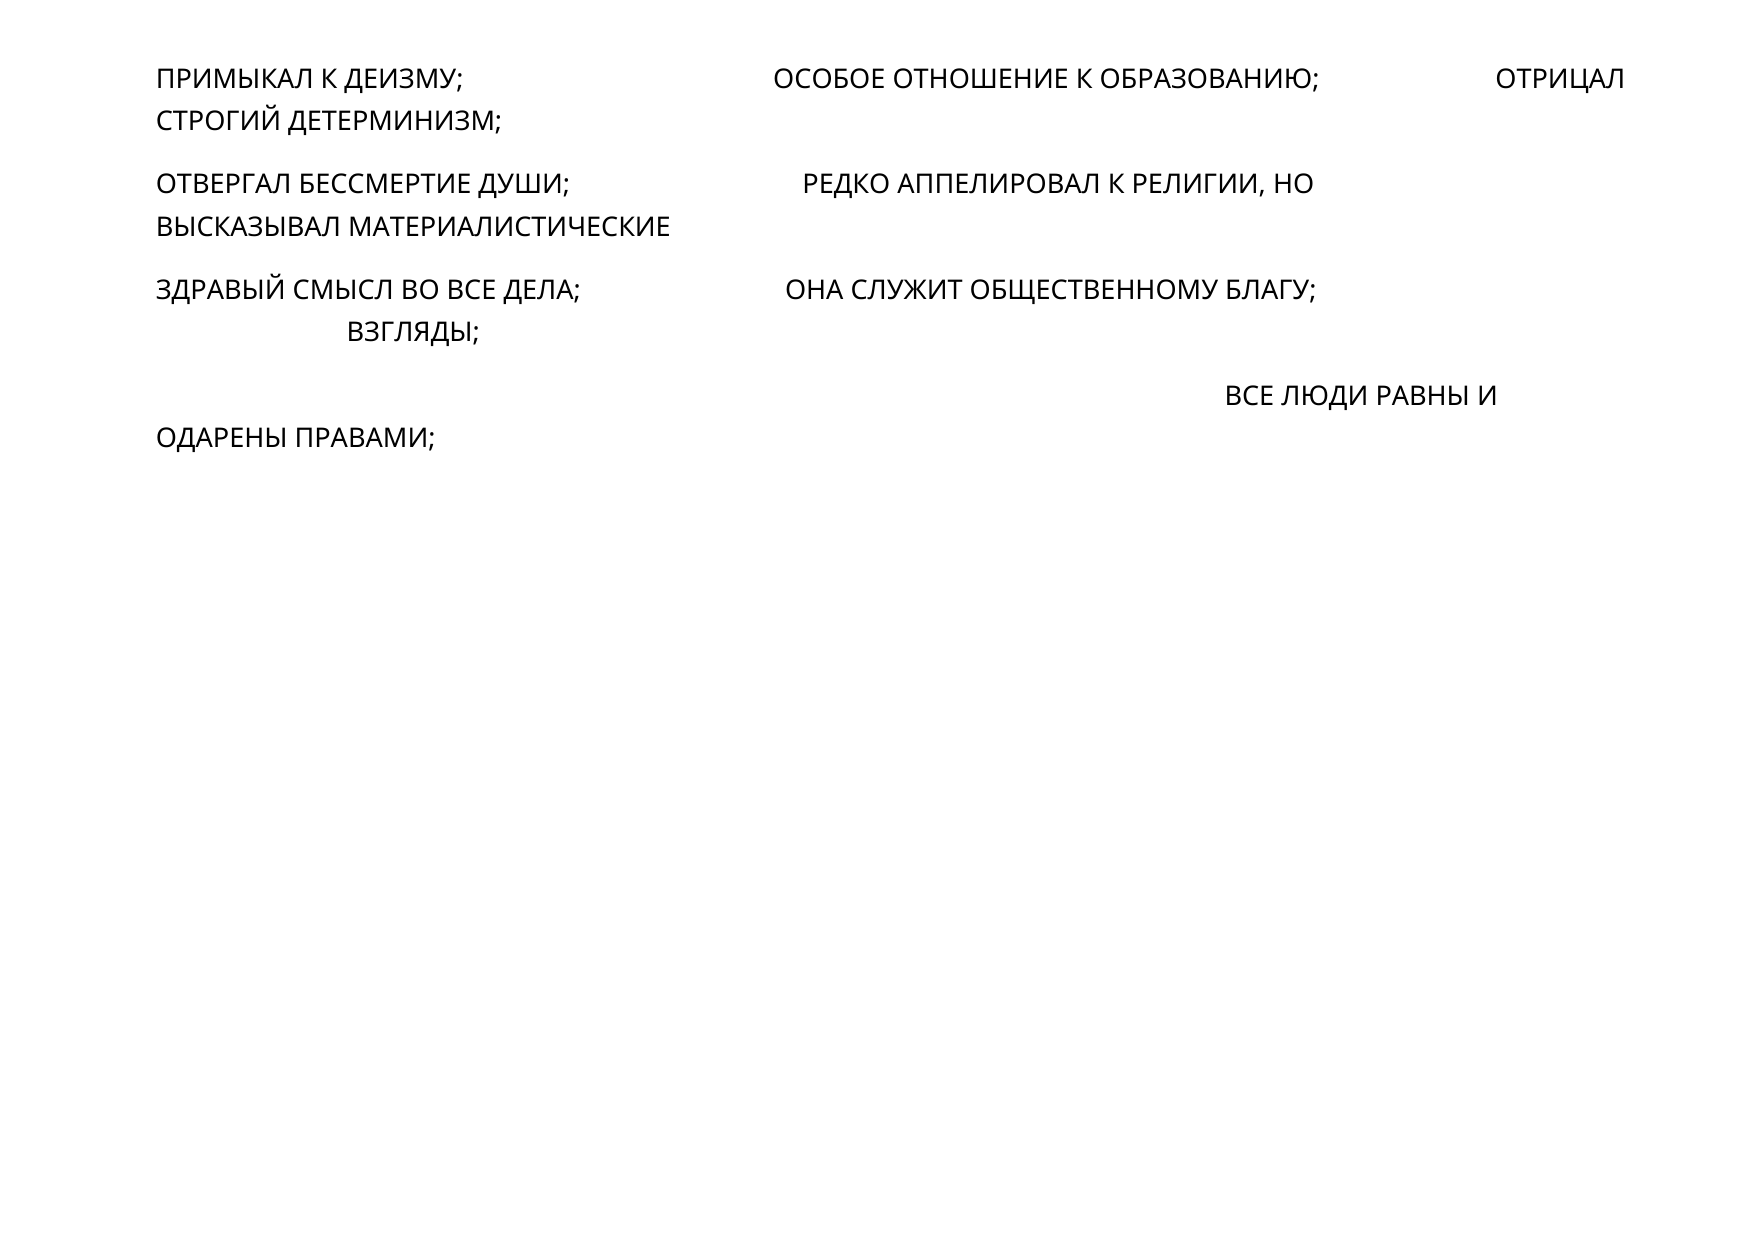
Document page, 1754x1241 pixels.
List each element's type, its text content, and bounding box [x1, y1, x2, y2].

text ВСЕ ЛЮДИ РАВНЫ И ОДАРЕНЫ ПРАВАМИ; [156, 376, 1636, 455]
text ОТВЕРГАЛ БЕССМЕРТИЕ ДУШИ; РЕДКО АППЕЛИРОВАЛ К РЕЛИГИИ, НО ВЫСКАЗЫВАЛ МАТЕРИАЛИСТИЧЕСКИЕ [156, 165, 1636, 244]
text ПРИМЫКАЛ К ДЕИЗМУ; ОСОБОЕ ОТНОШЕНИЕ К ОБРАЗОВАНИЮ; ОТРИЦАЛ СТРОГИЙ ДЕТЕРМИНИЗМ; [156, 59, 1636, 138]
text ЗДРАВЫЙ СМЫСЛ ВО ВСЕ ДЕЛА; ОНА СЛУЖИТ ОБЩЕСТВЕННОМУ БЛАГУ; ВЗГЛЯДЫ; [156, 270, 1636, 350]
